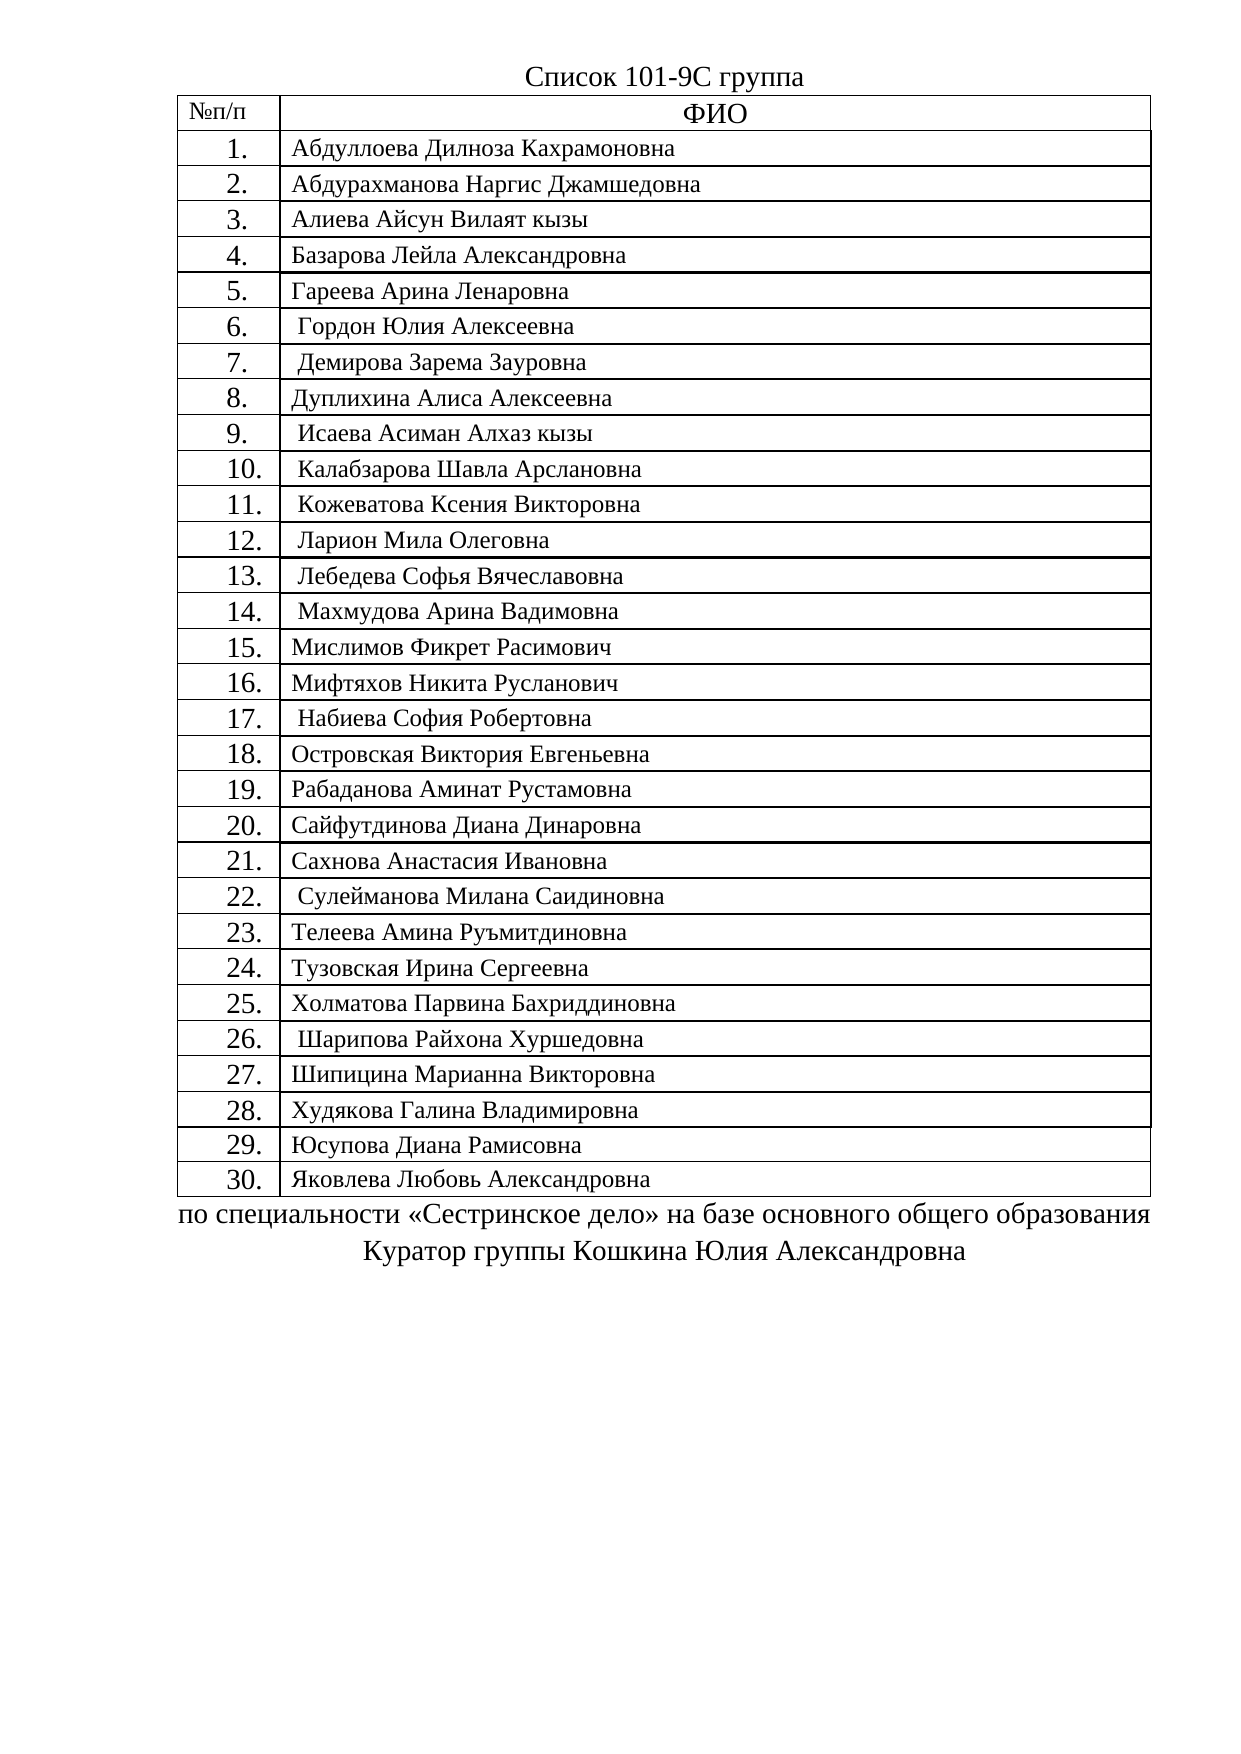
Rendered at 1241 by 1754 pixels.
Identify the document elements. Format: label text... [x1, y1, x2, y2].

table_cell Сулейманова Милана Саидиновна [281, 879, 1150, 913]
table_cell Яковлева Любовь Александровна [281, 1162, 1150, 1196]
table_header №п/п [178, 96, 279, 130]
table_cell [178, 451, 279, 485]
table_cell [178, 700, 279, 734]
table_cell Исаева Асиман Алхаз кызы [281, 416, 1150, 449]
table_cell [178, 843, 279, 877]
table_cell [178, 807, 279, 841]
table_cell [178, 949, 279, 984]
table_cell Юсупова Диана Рамисовна [281, 1128, 1150, 1161]
text Список 101-9С группа [177, 59, 1152, 93]
table_cell Худякова Галина Владимировна [281, 1093, 1150, 1126]
table_cell [178, 629, 279, 663]
table_cell [178, 379, 279, 414]
table_cell Тузовская Ирина Сергеевна [281, 950, 1150, 984]
table_cell Телеева Амина Руъмитдиновна [281, 915, 1150, 948]
table_cell [178, 558, 279, 592]
table_cell Холматова Парвина Бахриддиновна [281, 986, 1150, 1019]
table_cell Сахнова Анастасия Ивановна [281, 844, 1150, 877]
table_cell Дуплихина Алиса Алексеевна [281, 380, 1150, 414]
table_cell Мислимов Фикрет Расимович [281, 630, 1150, 663]
table_cell [178, 878, 279, 913]
table_header ФИО [281, 96, 1150, 130]
table_cell [178, 273, 279, 307]
table_cell Калабзарова Шавла Арслановна [281, 452, 1150, 485]
table_cell Базарова Лейла Александровна [281, 238, 1150, 271]
table_cell [178, 593, 279, 628]
table_cell Гордон Юлия Алексеевна [281, 309, 1150, 343]
table_cell [178, 308, 279, 343]
table_cell [178, 1021, 279, 1055]
text Куратор группы Кошкина Юлия Александровна [177, 1233, 1152, 1266]
table_cell [178, 166, 279, 200]
table_cell Кожеватова Ксения Викторовна [281, 487, 1150, 521]
table_cell [178, 985, 279, 1019]
table_cell Набиева София Робертовна [281, 701, 1150, 734]
table_cell [178, 771, 279, 806]
table_cell Алиева Айсун Вилаят кызы [281, 202, 1150, 236]
table_cell Абдуллоева Дилноза Кахрамоновна [281, 131, 1150, 164]
table_cell [178, 1128, 279, 1161]
table_cell [178, 522, 279, 556]
table_cell [178, 237, 279, 271]
table_cell Ларион Мила Олеговна [281, 523, 1150, 556]
table_cell [178, 415, 279, 449]
table_cell Шарипова Райхона Хуршедовна [281, 1022, 1150, 1055]
table_cell Островская Виктория Евгеньевна [281, 737, 1150, 770]
text по специальности «Сестринское дело» на базе основного общего образования [177, 1197, 1152, 1230]
table_cell Гареева Арина Ленаровна [281, 274, 1150, 307]
table_cell Демирова Зарема Зауровна [281, 345, 1150, 378]
table_cell Рабаданова Аминат Рустамовна [281, 772, 1150, 806]
table_cell [178, 1162, 279, 1196]
table_cell Махмудова Арина Вадимовна [281, 594, 1150, 628]
table_cell [178, 201, 279, 236]
table_cell [178, 344, 279, 378]
table_cell Мифтяхов Никита Русланович [281, 665, 1150, 699]
table_cell Сайфутдинова Диана Динаровна [281, 808, 1150, 841]
table_cell [178, 131, 279, 164]
table_cell [178, 486, 279, 521]
table_cell [178, 664, 279, 699]
table_cell Лебедева Софья Вячеславовна [281, 559, 1150, 592]
table_cell Шипицина Марианна Викторовна [281, 1057, 1150, 1091]
table_cell Абдурахманова Наргис Джамшедовна [281, 167, 1150, 200]
table_cell [178, 1056, 279, 1091]
table_cell [178, 1092, 279, 1126]
table_cell [178, 914, 279, 948]
table_cell [178, 736, 279, 770]
